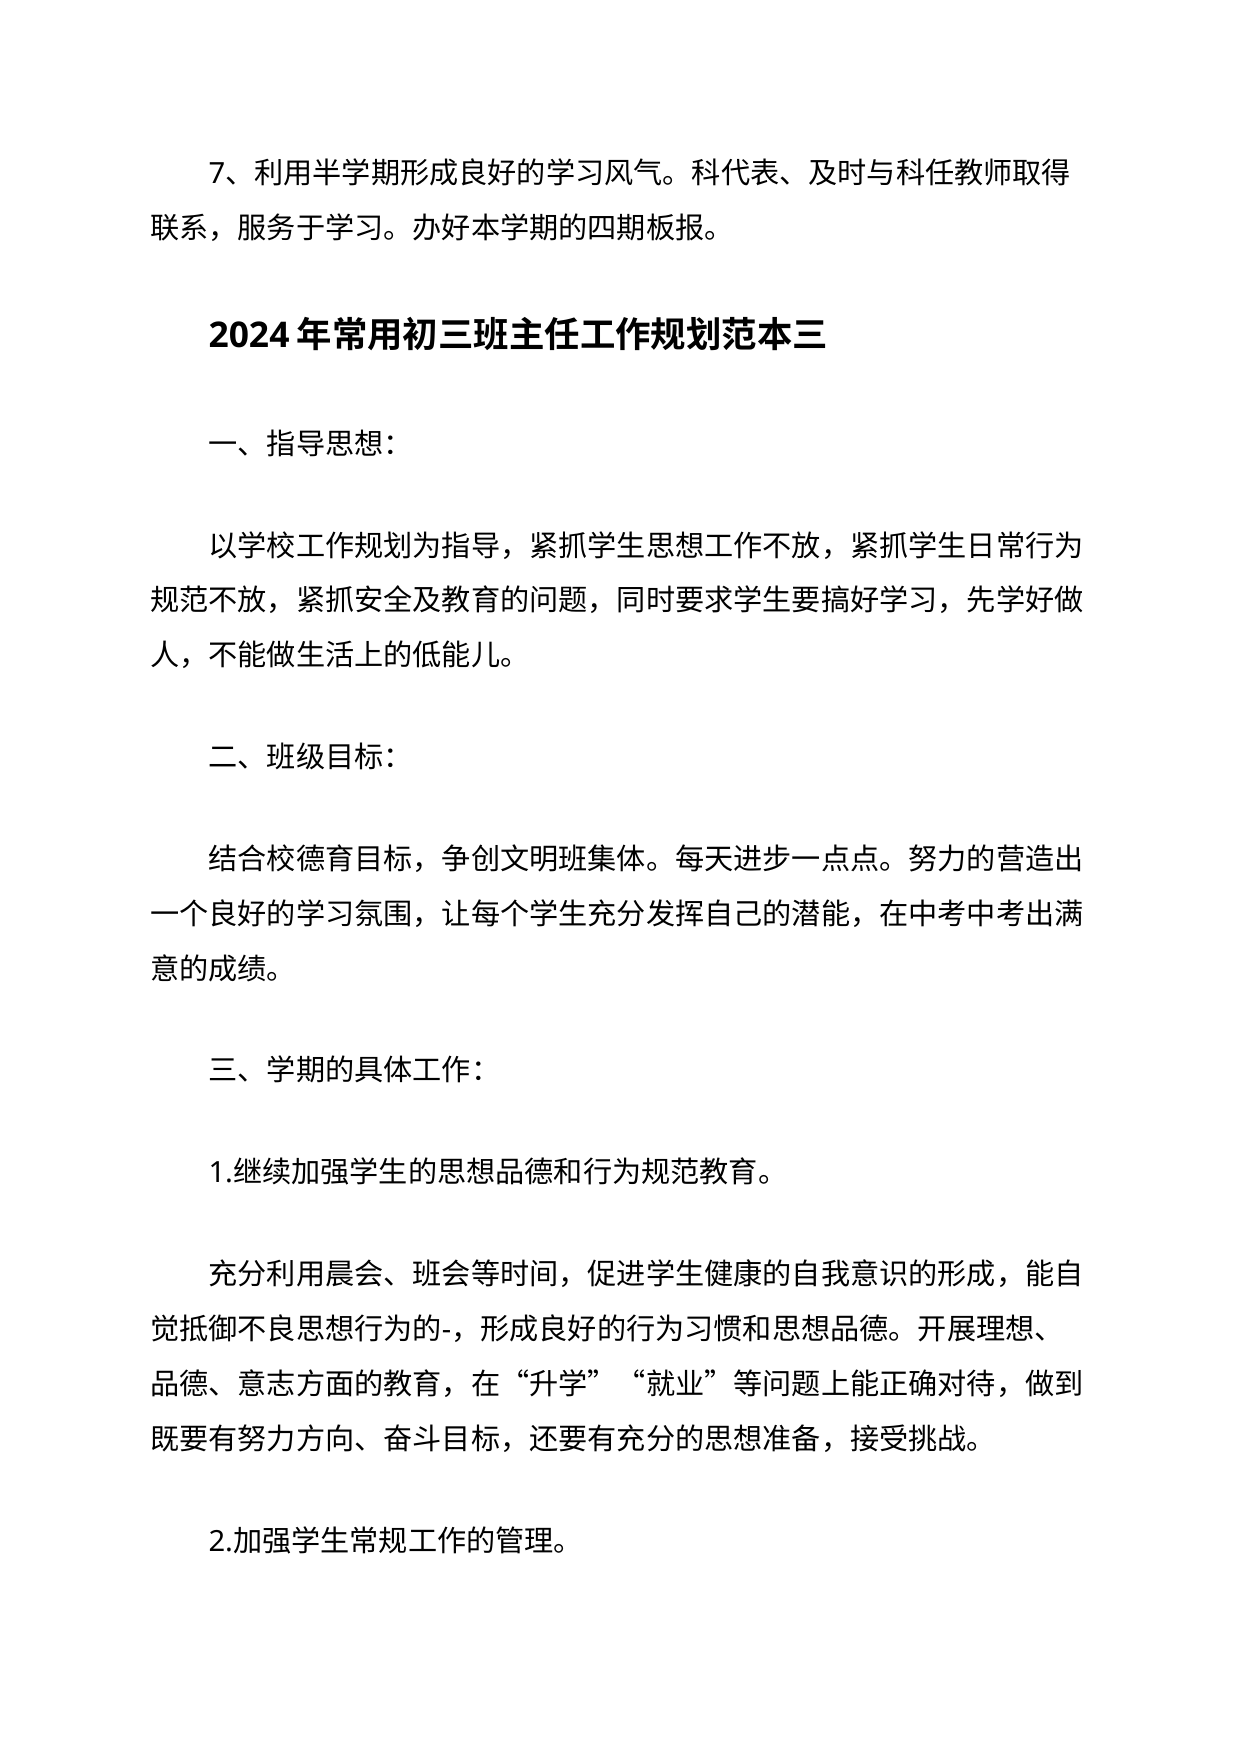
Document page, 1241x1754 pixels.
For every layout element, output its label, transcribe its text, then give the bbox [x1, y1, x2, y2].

text 1.继续加强学生的思想品德和行为规范教育。 [150, 1149, 1090, 1191]
text 二、班级目标： [150, 734, 1090, 776]
text 7、利用半学期形成良好的学习风气。科代表、及时与科任教师取得联系，服务于学习。办好本学期的四期板报。 [150, 150, 1090, 247]
text 一、指导思想： [150, 420, 1090, 463]
text 结合校德育目标，争创文明班集体。每天进步一点点。努力的营造出一个良好的学习氛围，让每个学生充分发挥自己的潜能，在中考中考出满意的成绩。 [150, 835, 1090, 987]
text 三、学期的具体工作： [150, 1047, 1090, 1089]
text 2.加强学生常规工作的管理。 [150, 1517, 1090, 1560]
text 2024年常用初三班主任工作规划范本三 [150, 307, 1090, 358]
text 充分利用晨会、班会等时间，促进学生健康的自我意识的形成，能自觉抵御不良思想行为的-，形成良好的行为习惯和思想品德。开展理想、品德、意志方面的教育，在“升学”“就业”等问题上能正确对待，做到既要有努力方向、奋斗目标，还要有充分的思想准备，接受挑战。 [150, 1251, 1090, 1458]
text 以学校工作规划为指导，紧抓学生思想工作不放，紧抓学生日常行为规范不放，紧抓安全及教育的问题，同时要求学生要搞好学习，先学好做人，不能做生活上的低能儿。 [150, 522, 1090, 674]
